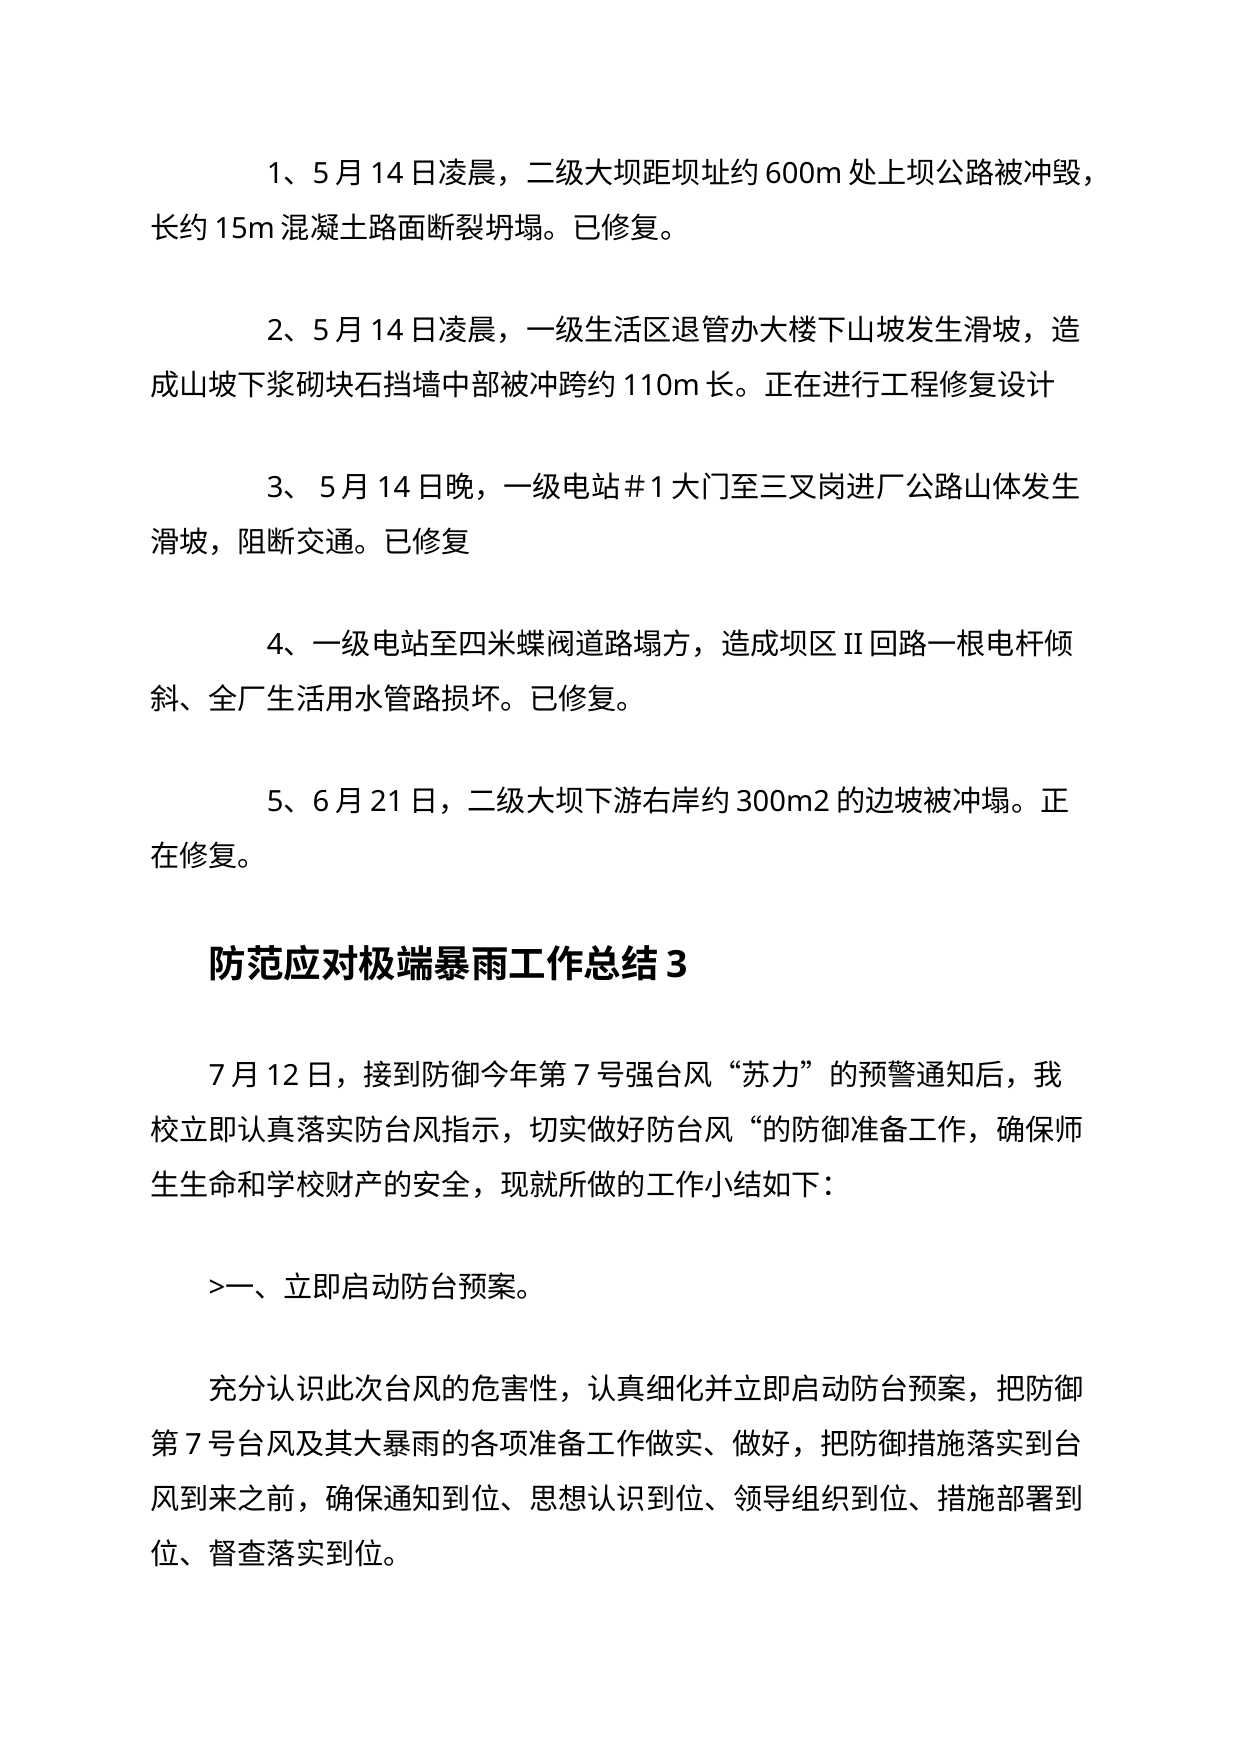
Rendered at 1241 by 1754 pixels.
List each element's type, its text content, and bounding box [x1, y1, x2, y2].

text 1、5月14日凌晨，二级大坝距坝址约600m处上坝公路被冲毁，长约15m混凝土路面断裂坍塌。已修复。 [150, 150, 1090, 247]
text 7月12日，接到防御今年第7号强台风“苏力”的预警通知后，我校立即认真落实防台风指示，切实做好防台风“的防御准备工作，确保师生生命和学校财产的安全，现就所做的工作小结如下： [150, 1052, 1090, 1204]
text 防范应对极端暴雨工作总结3 [150, 934, 1090, 989]
text 充分认识此次台风的危害性，认真细化并立即启动防台预案，把防御第7号台风及其大暴雨的各项准备工作做实、做好，把防御措施落实到台风到来之前，确保通知到位、思想认识到位、领导组织到位、措施部署到位、督查落实到位。 [150, 1366, 1090, 1573]
text 2、5月14日凌晨，一级生活区退管办大楼下山坡发生滑坡，造成山坡下浆砌块石挡墙中部被冲跨约110m长。正在进行工程修复设计 [150, 307, 1090, 404]
text 4、一级电站至四米蝶阀道路塌方，造成坝区II回路一根电杆倾斜、全厂生活用水管路损坏。已修复。 [150, 621, 1090, 718]
text >一、立即启动防台预案。 [150, 1263, 1090, 1306]
text 5、6月21日，二级大坝下游右岸约300m2的边坡被冲塌。正在修复。 [150, 777, 1090, 875]
text 3、 5月14日晚，一级电站＃1大门至三叉岗进厂公路山体发生滑坡，阻断交通。已修复 [150, 464, 1090, 561]
